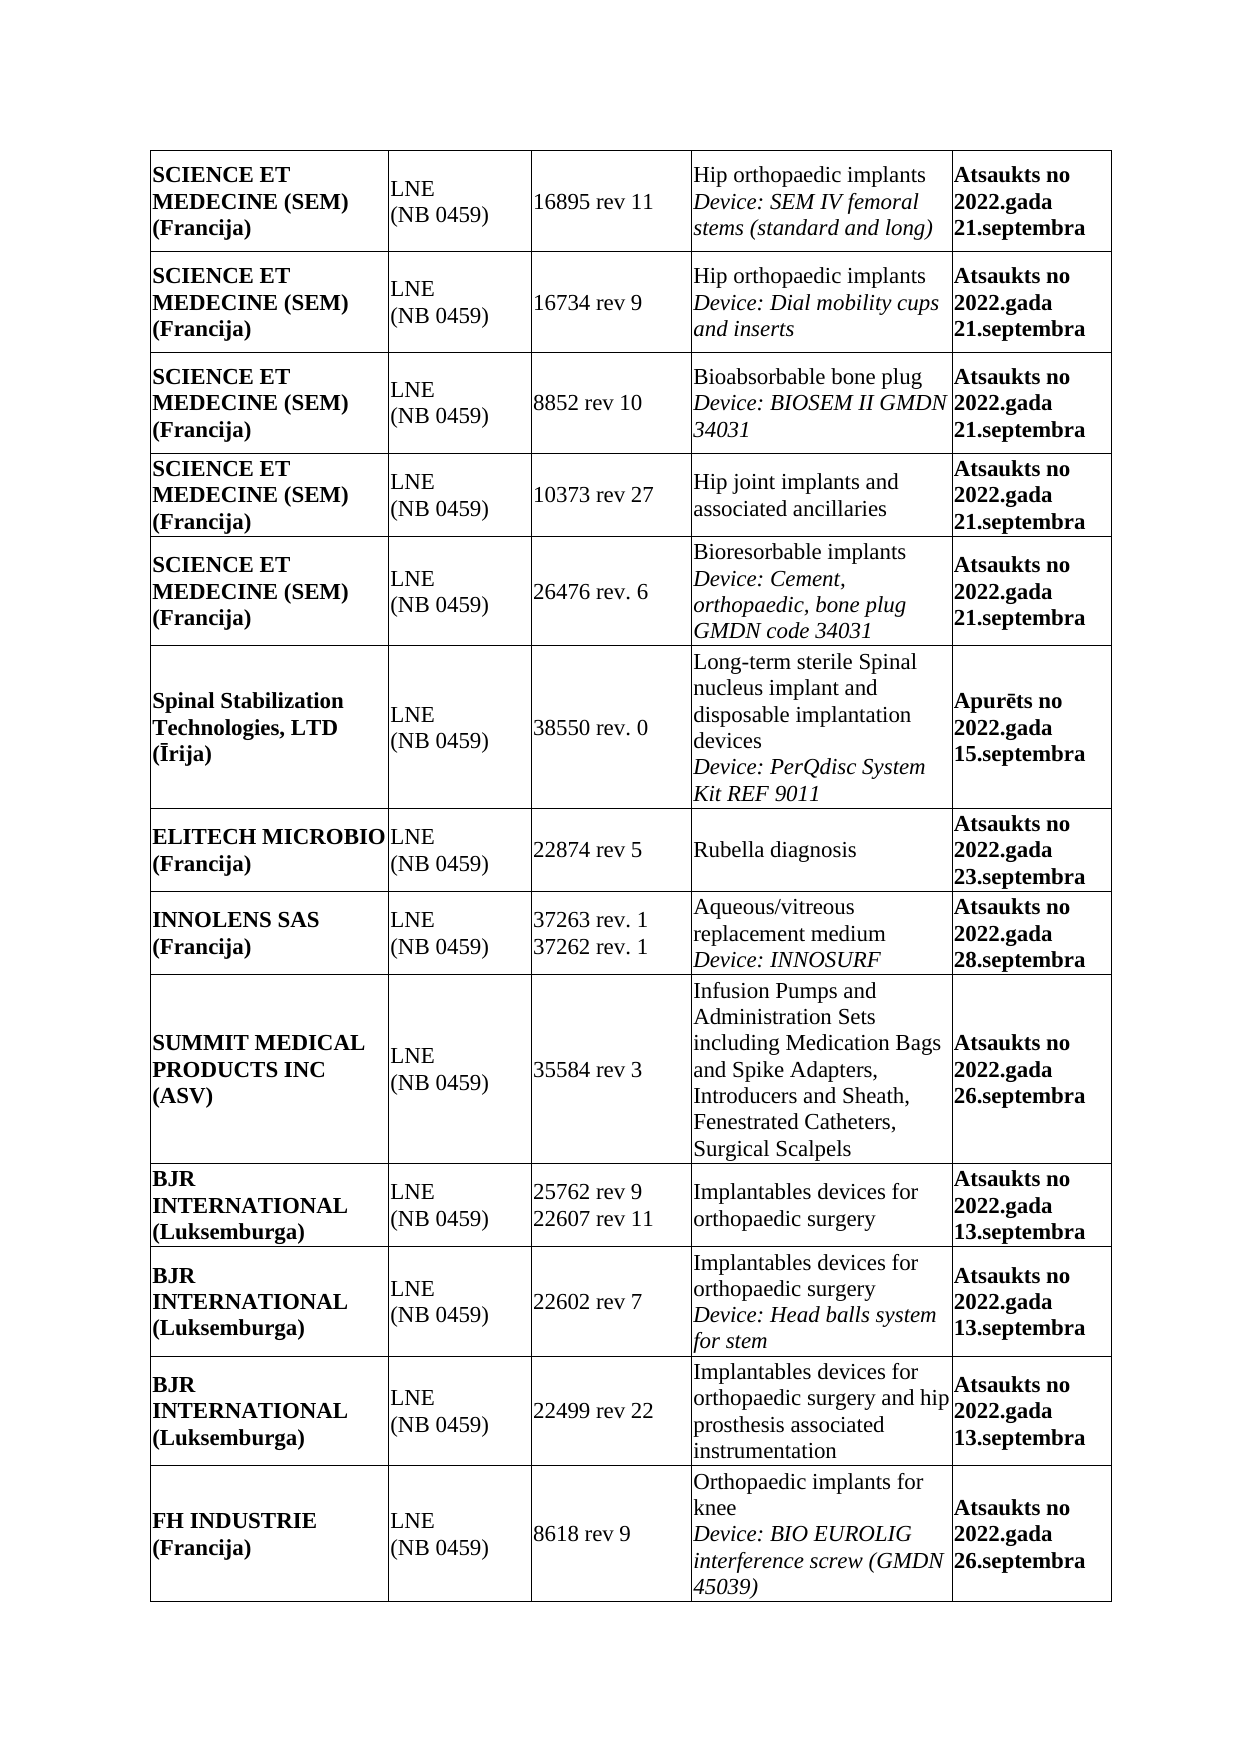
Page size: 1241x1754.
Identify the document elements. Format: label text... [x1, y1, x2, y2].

table_cell BJR INTERNATIONAL (Luksemburga) [151, 1247, 388, 1356]
table_cell Bioabsorbable bone plug Device: BIOSEM II GMDN 34031 [692, 353, 952, 452]
table_cell BJR INTERNATIONAL (Luksemburga) [151, 1357, 388, 1465]
table_cell Atsaukts no 2022.gada 23.septembra [953, 809, 1111, 891]
table_cell SCIENCE ET MEDECINE (SEM) (Francija) [151, 353, 388, 452]
table_cell 38550 rev. 0 [532, 646, 691, 808]
table_cell FH INDUSTRIE (Francija) [151, 1466, 388, 1601]
table_cell Hip orthopaedic implants Device: SEM IV femoral stems (standard and long) [692, 151, 952, 251]
table_cell Implantables devices for orthopaedic surgery [692, 1164, 952, 1246]
table_cell LNE (NB 0459) [389, 975, 531, 1163]
table_cell Implantables devices for orthopaedic surgery Device: Head balls system for stem [692, 1247, 952, 1356]
table_cell Hip orthopaedic implants Device: Dial mobility cups and inserts [692, 252, 952, 352]
table_cell 22874 rev 5 [532, 809, 691, 891]
table_cell 16734 rev 9 [532, 252, 691, 352]
table_cell Orthopaedic implants for knee Device: BIO EUROLIG interference screw (GMDN 45039) [692, 1466, 952, 1601]
table_cell Infusion Pumps and Administration Sets including Medication Bags and Spike Adapters, Introducers and Sheath, Fenestrated Catheters, Surgical Scalpels [692, 975, 952, 1163]
table_cell LNE (NB 0459) [389, 252, 531, 352]
table_cell SUMMIT MEDICAL PRODUCTS INC (ASV) [151, 975, 388, 1163]
table_cell Atsaukts no 2022.gada 21.septembra [953, 454, 1111, 536]
table_cell ELITECH MICROBIO (Francija) [151, 809, 388, 891]
table_cell LNE (NB 0459) [389, 454, 531, 536]
table_cell Bioresorbable implants Device: Cement, orthopaedic, bone plug GMDN code 34031 [692, 537, 952, 645]
table_cell LNE (NB 0459) [389, 1357, 531, 1465]
table_cell Atsaukts no 2022.gada 21.septembra [953, 353, 1111, 452]
table_cell Atsaukts no 2022.gada 13.septembra [953, 1247, 1111, 1356]
table_cell LNE (NB 0459) [389, 892, 531, 974]
table_cell 16895 rev 11 [532, 151, 691, 251]
table_cell Rubella diagnosis [692, 809, 952, 891]
table_cell 35584 rev 3 [532, 975, 691, 1163]
table_cell 8852 rev 10 [532, 353, 691, 452]
table_cell Atsaukts no 2022.gada 13.septembra [953, 1357, 1111, 1465]
table_cell Atsaukts no 2022.gada 26.septembra [953, 1466, 1111, 1601]
table_cell Spinal Stabilization Technologies, LTD (Īrija) [151, 646, 388, 808]
table_cell SCIENCE ET MEDECINE (SEM) (Francija) [151, 252, 388, 352]
table_cell Atsaukts no 2022.gada 21.septembra [953, 252, 1111, 352]
table_cell LNE (NB 0459) [389, 151, 531, 251]
table_cell LNE (NB 0459) [389, 809, 531, 891]
table_cell 8618 rev 9 [532, 1466, 691, 1601]
table_cell BJR INTERNATIONAL (Luksemburga) [151, 1164, 388, 1246]
table_cell 26476 rev. 6 [532, 537, 691, 645]
table_cell LNE (NB 0459) [389, 646, 531, 808]
table_cell 10373 rev 27 [532, 454, 691, 536]
table_cell Apurēts no 2022.gada 15.septembra [953, 646, 1111, 808]
table_cell LNE (NB 0459) [389, 1164, 531, 1246]
table_cell Implantables devices for orthopaedic surgery and hip prosthesis associated instrumentation [692, 1357, 952, 1465]
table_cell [953, 151, 1111, 251]
table_cell INNOLENS SAS (Francija) [151, 892, 388, 974]
table_cell SCIENCE ET MEDECINE (SEM) (Francija) [151, 537, 388, 645]
table_cell LNE (NB 0459) [389, 1247, 531, 1356]
table_cell Atsaukts no 2022.gada 26.septembra [953, 975, 1111, 1163]
table_cell LNE (NB 0459) [389, 353, 531, 452]
table_cell Atsaukts no 2022.gada 21.septembra [953, 537, 1111, 645]
table_cell Atsaukts no 2022.gada 13.septembra [953, 1164, 1111, 1246]
table_cell 22499 rev 22 [532, 1357, 691, 1465]
table_cell Hip joint implants and associated ancillaries [692, 454, 952, 536]
table_cell SCIENCE ET MEDECINE (SEM) (Francija) [151, 454, 388, 536]
table_cell Long-term sterile Spinal nucleus implant and disposable implantation devices Device: PerQdisc System Kit REF 9011 [692, 646, 952, 808]
table_cell Aqueous/vitreous replacement medium Device: INNOSURF [692, 892, 952, 974]
table_cell LNE (NB 0459) [389, 1466, 531, 1601]
table_cell 37263 rev. 1 37262 rev. 1 [532, 892, 691, 974]
table_cell 22602 rev 7 [532, 1247, 691, 1356]
table_cell LNE (NB 0459) [389, 537, 531, 645]
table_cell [151, 151, 388, 251]
table_cell 25762 rev 9 22607 rev 11 [532, 1164, 691, 1246]
table_cell Atsaukts no 2022.gada 28.septembra [953, 892, 1111, 974]
